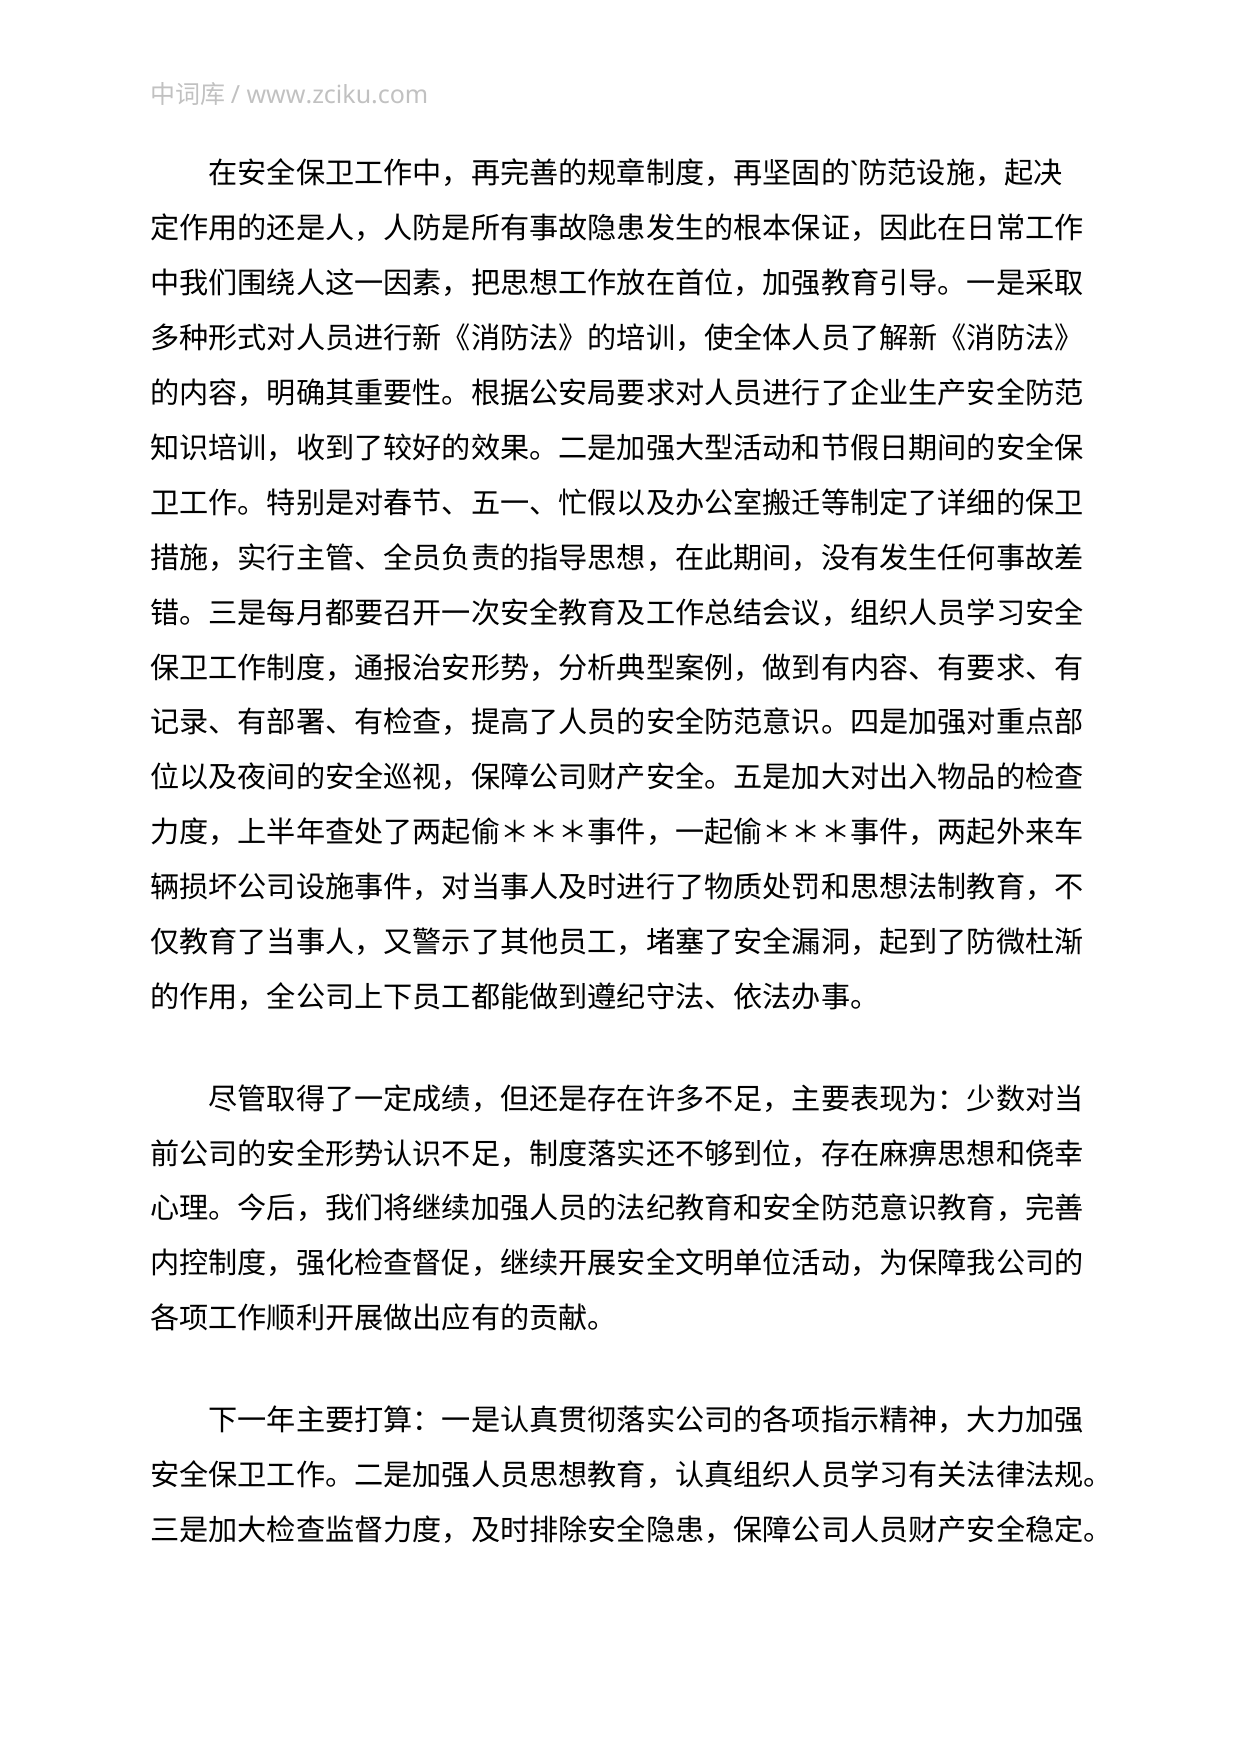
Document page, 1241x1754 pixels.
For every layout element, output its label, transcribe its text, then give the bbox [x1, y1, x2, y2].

text 在安全保卫工作中，再完善的规章制度，再坚固的`防范设施，起决定作用的还是人，人防是所有事故隐患发生的根本保证，因此在日常工作中我们围绕人这一因素，把思想工作放在首位，加强教育引导。一是采取多种形式对人员进行新《消防法》的培训，使全体人员了解新《消防法》的内容，明确其重要性。根据公安局要求对人员进行了企业生产安全防范知识培训，收到了较好的效果。二是加强大型活动和节假日期间的安全保卫工作。特别是对春节、五一、忙假以及办公室搬迁等制定了详细的保卫措施，实行主管、全员负责的指导思想，在此期间，没有发生任何事故差错。三是每月都要召开一次安全教育及工作总结会议，组织人员学习安全保卫工作制度，通报治安形势，分析典型案例，做到有内容、有要求、有记录、有部署、有检查，提高了人员的安全防范意识。四是加强对重点部位以及夜间的安全巡视，保障公司财产安全。五是加大对出入物品的检查力度，上半年查处了两起偷＊＊＊事件，一起偷＊＊＊事件，两起外来车辆损坏公司设施事件，对当事人及时进行了物质处罚和思想法制教育，不仅教育了当事人，又警示了其他员工，堵塞了安全漏洞，起到了防微杜渐的作用，全公司上下员工都能做到遵纪守法、依法办事。 [150, 150, 1090, 1016]
text 尽管取得了一定成绩，但还是存在许多不足，主要表现为：少数对当前公司的安全形势认识不足，制度落实还不够到位，存在麻痹思想和侥幸心理。今后，我们将继续加强人员的法纪教育和安全防范意识教育，完善内控制度，强化检查督促，继续开展安全文明单位活动，为保障我公司的各项工作顺利开展做出应有的贡献。 [150, 1075, 1090, 1337]
text 下一年主要打算：一是认真贯彻落实公司的各项指示精神，大力加强安全保卫工作。二是加强人员思想教育，认真组织人员学习有关法律法规。三是加大检查监督力度，及时排除安全隐患，保障公司人员财产安全稳定。 [150, 1397, 1090, 1549]
